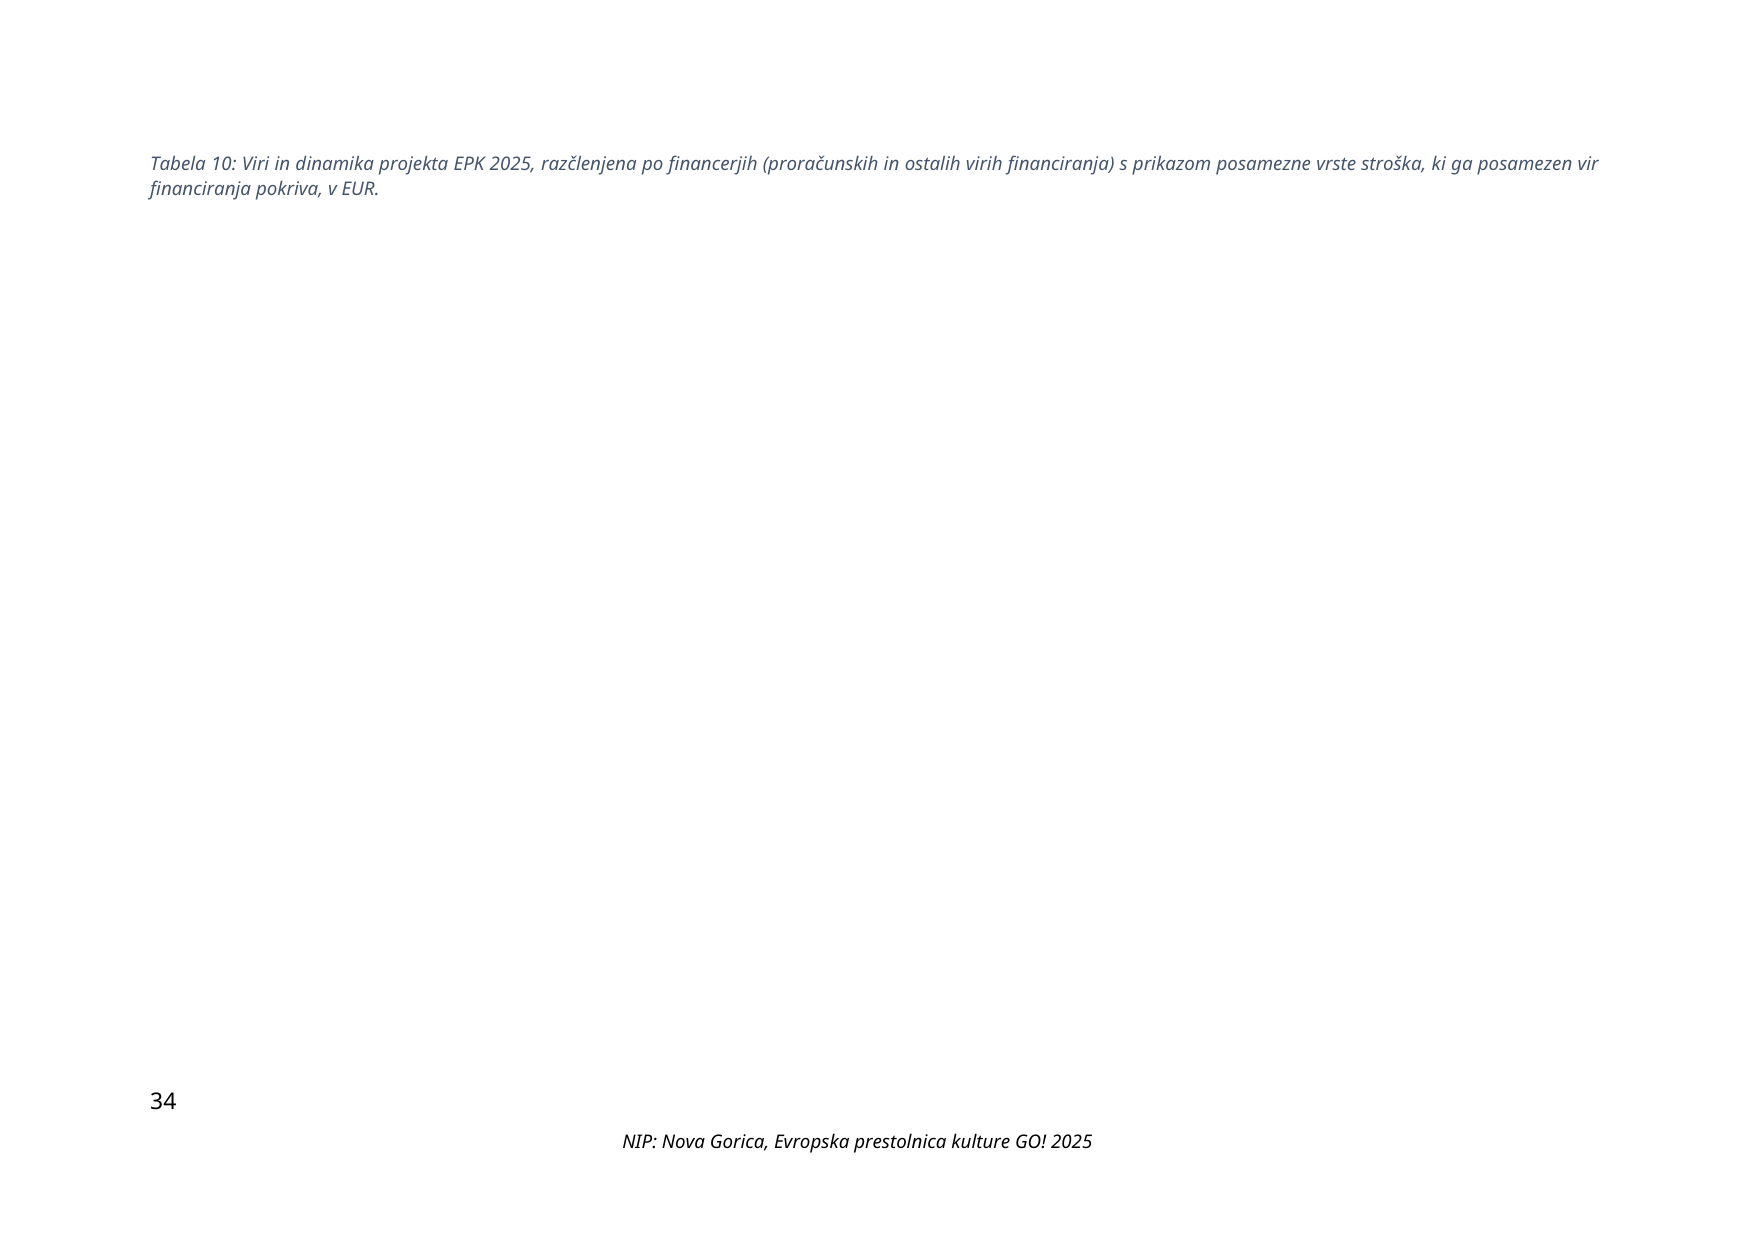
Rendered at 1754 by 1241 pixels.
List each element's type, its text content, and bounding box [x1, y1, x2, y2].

text Tabela 10: Viri in dinamika projekta EPK 2025, razčlenjena po financerjih (proračunskih in ostalih virih financiranja) s prikazom posamezne vrste stroška, ki ga posamezen vir financiranja pokriva, v EUR. [150, 150, 1604, 201]
